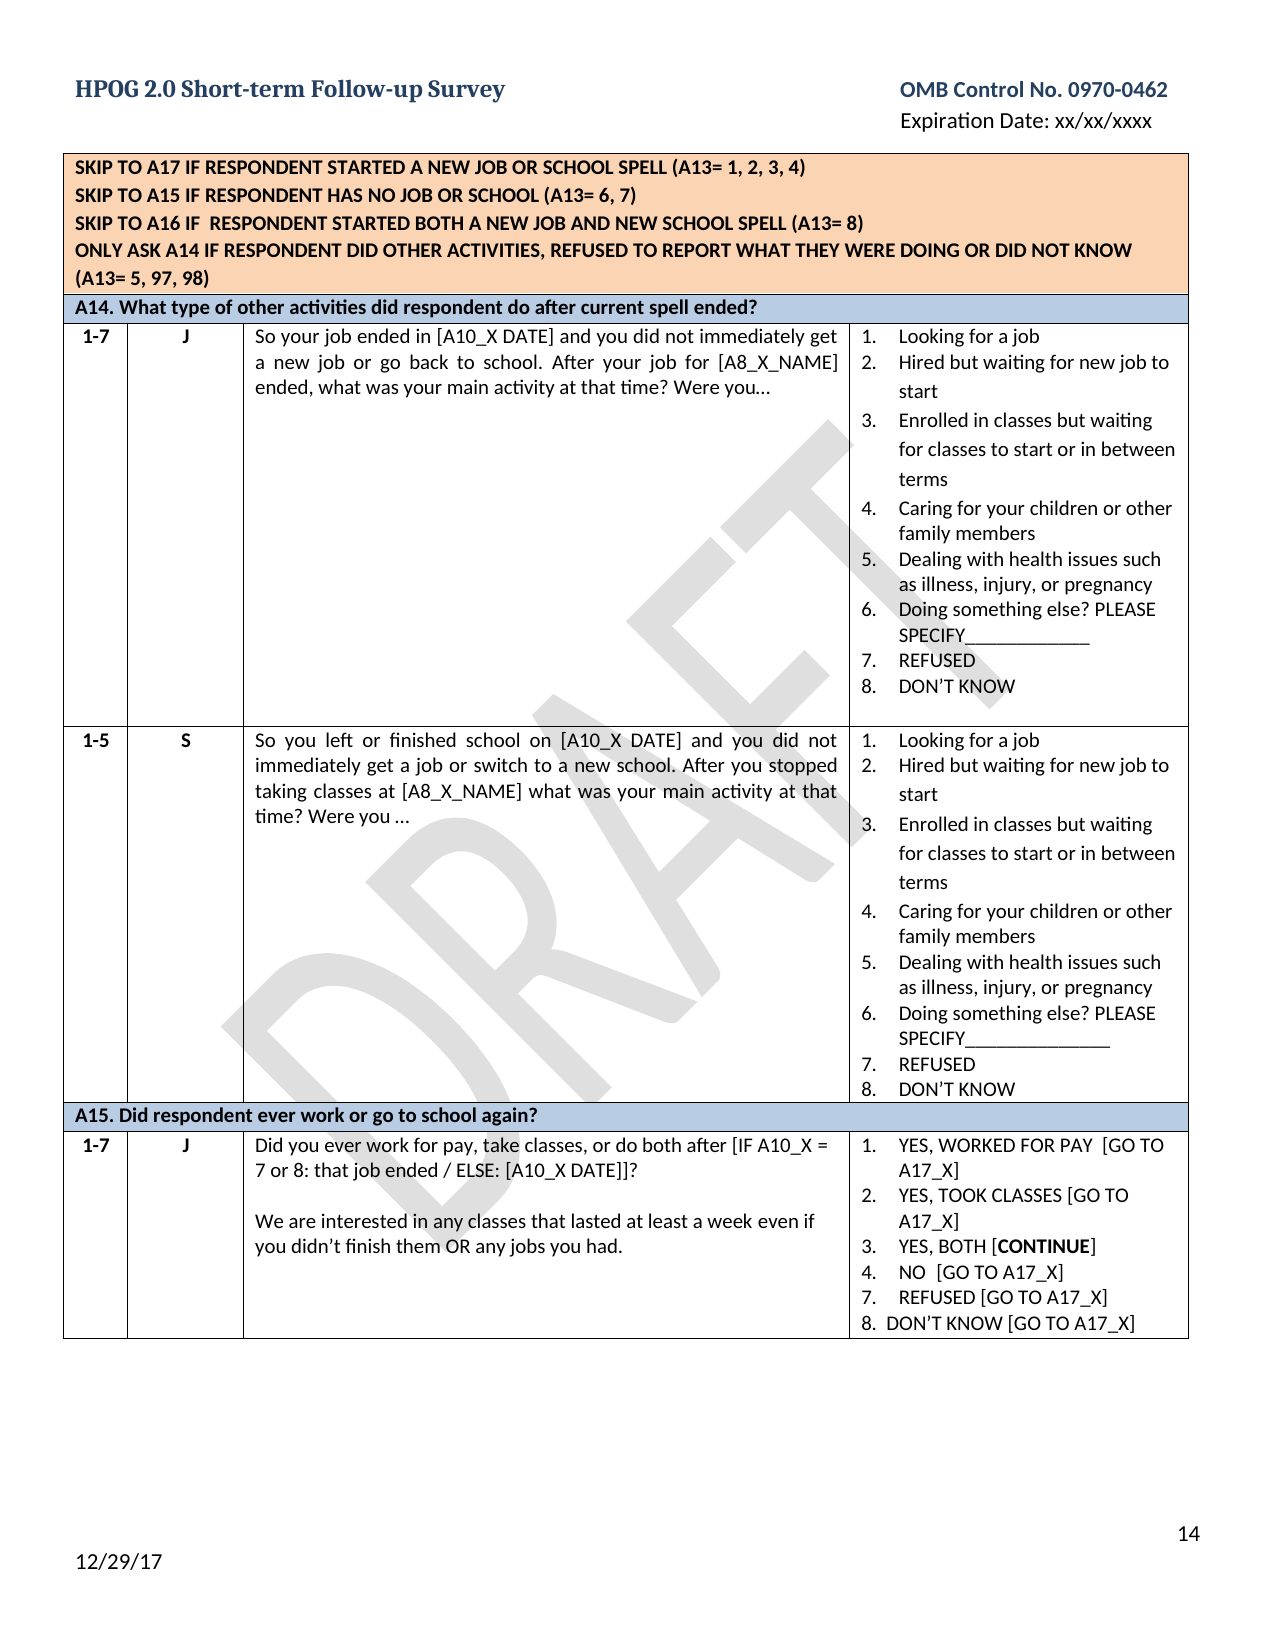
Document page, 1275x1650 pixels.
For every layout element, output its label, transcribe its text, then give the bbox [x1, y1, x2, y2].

table_cell Looking for a job Hired but waiting for new job to start Enrolled in classes but waiting for classes to start or in between terms Caring for your children or other family members Dealing with health issues such as illness, injury, or pregnancy Doing something else? PLEASE SPECIFY____________ REFUSED DON’T KNOW [850, 324, 1188, 726]
table_cell A15. Did respondent ever work or go to school again? [64, 1103, 1188, 1131]
table_cell J [128, 324, 243, 726]
table_header SKIP TO A17 IF RESPONDENT STARTED A NEW JOB OR SCHOOL SPELL (A13= 1, 2, 3, 4) SKIP TO A15 IF RESPONDENT HAS NO JOB OR SCHOOL (A13= 6, 7) SKIP TO A16 IF RESPONDENT STARTED BOTH A NEW JOB AND NEW SCHOOL SPELL (A13= 8) ONLY ASK A14 IF RESPONDENT DID OTHER ACTIVITIES, REFUSED TO REPORT WHAT THEY WERE DOING OR DID NOT KNOW (A13= 5, 97, 98) [64, 154, 1188, 293]
table_cell 1-7 [64, 324, 127, 726]
table_cell Looking for a job Hired but waiting for new job to start Enrolled in classes but waiting for classes to start or in between terms Caring for your children or other family members Dealing with health issues such as illness, injury, or pregnancy Doing something else? PLEASE SPECIFY______________ REFUSED DON’T KNOW [850, 727, 1188, 1102]
table_cell Did you ever work for pay, take classes, or do both after [IF A10_X = 7 or 8: that job ended / ELSE: [A10_X DATE]]? We are interested in any classes that lasted at least a week even if you didn’t finish them OR any jobs you had. [244, 1132, 849, 1338]
table_cell So you left or finished school on [A10_X DATE] and you did not immediately get a job or switch to a new school. After you stopped taking classes at [A8_X_NAME] what was your main activity at that time? Were you … [244, 727, 849, 1102]
table_cell J [128, 1132, 243, 1338]
table_cell S [128, 727, 243, 1102]
table_cell 1-5 [64, 727, 127, 1102]
table_cell So your job ended in [A10_X DATE] and you did not immediately get a new job or go back to school. After your job for [A8_X_NAME] ended, what was your main activity at that time? Were you… [244, 324, 849, 726]
table_cell YES, WORKED FOR PAY [GO TO A17_X] YES, TOOK CLASSES [GO TO A17_X] YES, BOTH [CONTINUE] NO [GO TO A17_X] 7. REFUSED [GO TO A17_X] 8. DON’T KNOW [GO TO A17_X] [850, 1132, 1188, 1338]
table_cell 1-7 [64, 1132, 127, 1338]
table_cell A14. What type of other activities did respondent do after current spell ended? [64, 295, 1188, 323]
